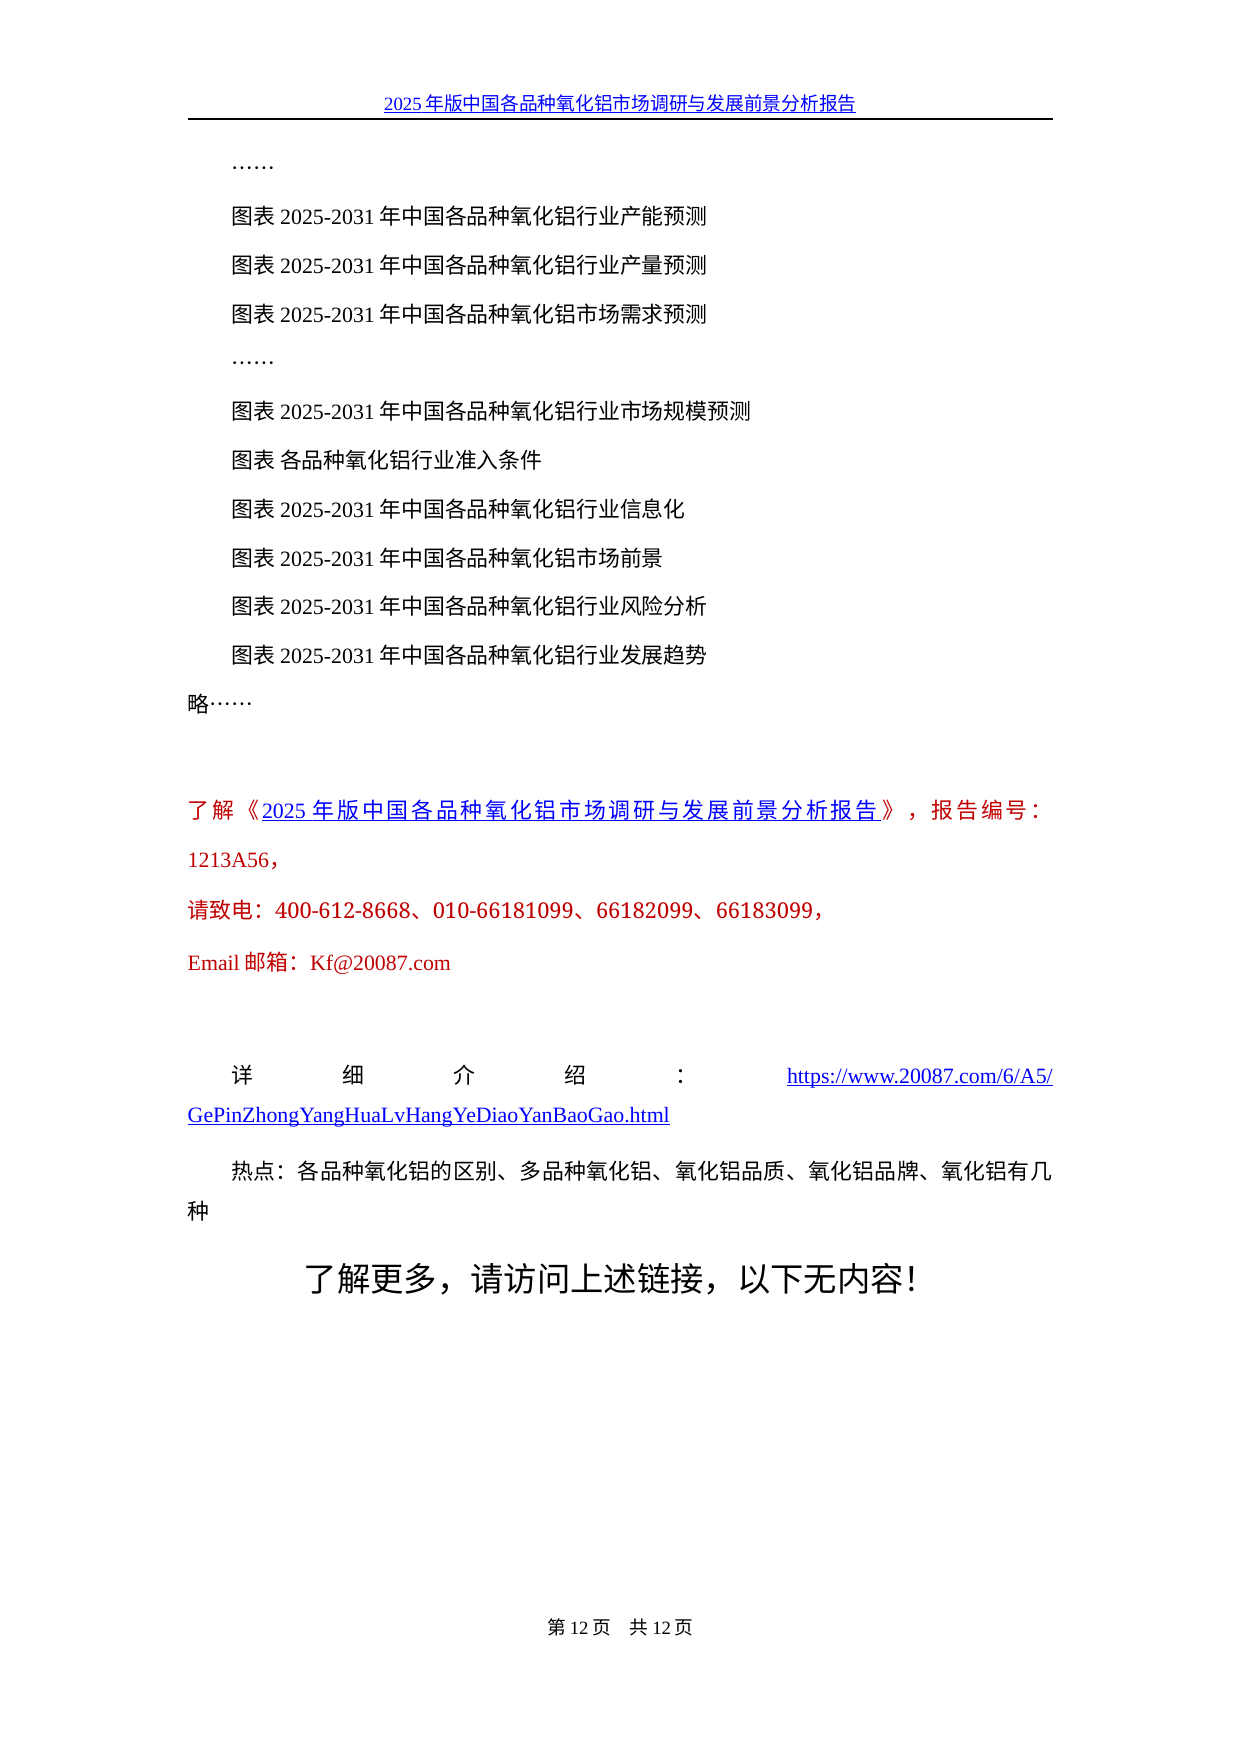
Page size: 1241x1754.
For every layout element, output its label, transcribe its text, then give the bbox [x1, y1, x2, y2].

text 热点：各品种氧化铝的区别、多品种氧化铝、氧化铝品质、氧化铝品牌、氧化铝有几种 [187, 1153, 1053, 1226]
text 请致电：400-612-8668、010-66181099、66182099、66183099， [187, 893, 1053, 926]
text 详细介绍：https://www.20087.com/6/A5/GePinZhongYangHuaLvHangYeDiaoYanBaoGao.html [187, 1058, 1053, 1131]
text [187, 150, 1053, 719]
text 了解《2025年版中国各品种氧化铝市场调研与发展前景分析报告》，报告编号：1213A56， [187, 793, 1053, 874]
title 了解更多，请访问上述链接，以下无内容！ [187, 1244, 1053, 1309]
text Email邮箱：Kf@20087.com [187, 945, 1053, 977]
